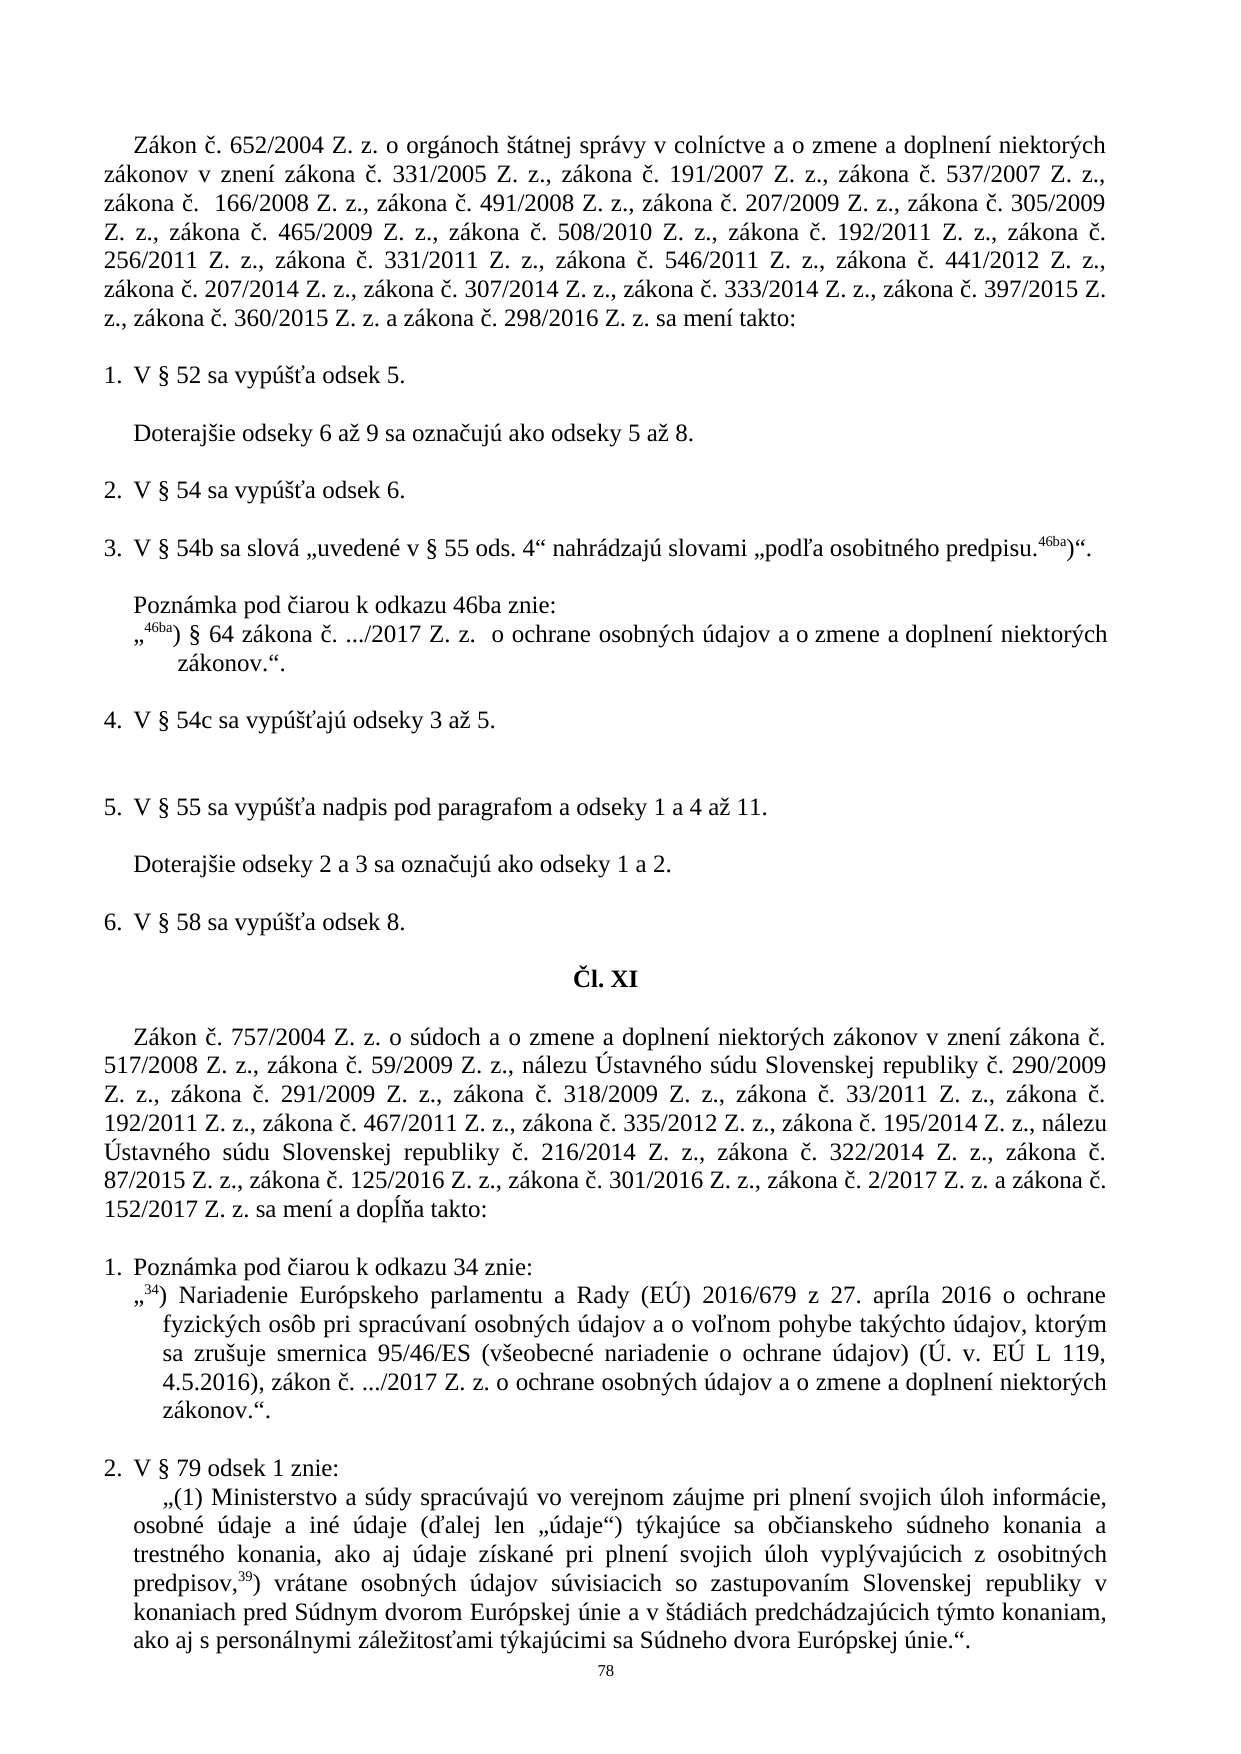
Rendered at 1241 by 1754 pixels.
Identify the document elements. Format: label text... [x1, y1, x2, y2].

list V § 58 sa vypúšťa odsek 8. [103, 907, 1107, 936]
list Poznámka pod čiarou k odkazu 34 znie: [103, 1252, 1107, 1281]
list V § 52 sa vypúšťa odsek 5. [103, 361, 1107, 389]
list V § 54c sa vypúšťajú odseky 3 až 5. [103, 706, 1107, 734]
text „46ba) § 64 zákona č. .../2017 Z. z. o ochrane osobných údajov a o zmene a doplnení niektorých zákonov.“. [133, 619, 1107, 677]
text Poznámka pod čiarou k odkazu 46ba znie: [133, 591, 1107, 619]
list V § 54 sa vypúšťa odsek 6. [103, 476, 1107, 504]
text Zákon č. 652/2004 Z. z. o orgánoch štátnej správy v colníctve a o zmene a doplnení niektorých zákonov v znení zákona č. 331/2005 Z. z., zákona č. 191/2007 Z. z., zákona č. 537/2007 Z. z., zákona č. 166/2008 Z. z., zákona č. 491/2008 Z. z., zákona č. 207/2009 Z. z., zákona č. 305/2009 Z. z., zákona č. 465/2009 Z. z., zákona č. 508/2010 Z. z., zákona č. 192/2011 Z. z., zákona č. 256/2011 Z. z., zákona č. 331/2011 Z. z., zákona č. 546/2011 Z. z., zákona č. 441/2012 Z. z., zákona č. 207/2014 Z. z., zákona č. 307/2014 Z. z., zákona č. 333/2014 Z. z., zákona č. 397/2015 Z. z., zákona č. 360/2015 Z. z. a zákona č. 298/2016 Z. z. sa mení takto: [103, 131, 1107, 332]
text Doterajšie odseky 6 až 9 sa označujú ako odseky 5 až 8. [133, 418, 1107, 447]
text „(1) Ministerstvo a súdy spracúvajú vo verejnom záujme pri plnení svojich úloh informácie, osobné údaje a iné údaje (ďalej len „údaje“) týkajúce sa občianskeho súdneho konania a trestného konania, ako aj údaje získané pri plnení svojich úloh vyplývajúcich z osobitných predpisov,39) vrátane osobných údajov súvisiacich so zastupovaním Slovenskej republiky v konaniach pred Súdnym dvorom Európskej únie a v štádiách predchádzajúcich týmto konaniam, ako aj s personálnymi záležitosťami týkajúcimi sa Súdneho dvora Európskej únie.“. [133, 1482, 1107, 1654]
text Zákon č. 757/2004 Z. z. o súdoch a o zmene a doplnení niektorých zákonov v znení zákona č. 517/2008 Z. z., zákona č. 59/2009 Z. z., nálezu Ústavného súdu Slovenskej republiky č. 290/2009 Z. z., zákona č. 291/2009 Z. z., zákona č. 318/2009 Z. z., zákona č. 33/2011 Z. z., zákona č. 192/2011 Z. z., zákona č. 467/2011 Z. z., zákona č. 335/2012 Z. z., zákona č. 195/2014 Z. z., nálezu Ústavného súdu Slovenskej republiky č. 216/2014 Z. z., zákona č. 322/2014 Z. z., zákona č. 87/2015 Z. z., zákona č. 125/2016 Z. z., zákona č. 301/2016 Z. z., zákona č. 2/2017 Z. z. a zákona č. 152/2017 Z. z. sa mení a dopĺňa takto: [103, 1022, 1107, 1223]
list V § 54b sa slová „uvedené v § 55 ods. 4“ nahrádzajú slovami „podľa osobitného predpisu.46ba)“. [103, 533, 1107, 562]
text Doterajšie odseky 2 a 3 sa označujú ako odseky 1 a 2. [133, 849, 1107, 878]
text „34) Nariadenie Európskeho parlamentu a Rady (EÚ) 2016/679 z 27. apríla 2016 o ochrane fyzických osôb pri spracúvaní osobných údajov a o voľnom pohybe takýchto údajov, ktorým sa zrušuje smernica 95/46/ES (všeobecné nariadenie o ochrane údajov) (Ú. v. EÚ L 119, 4.5.2016), zákon č. .../2017 Z. z. o ochrane osobných údajov a o zmene a doplnení niektorých zákonov.“. [133, 1281, 1107, 1424]
list V § 55 sa vypúšťa nadpis pod paragrafom a odseky 1 a 4 až 11. [103, 792, 1107, 821]
text Čl. XI [103, 964, 1107, 993]
list V § 79 odsek 1 znie: [103, 1453, 1107, 1482]
